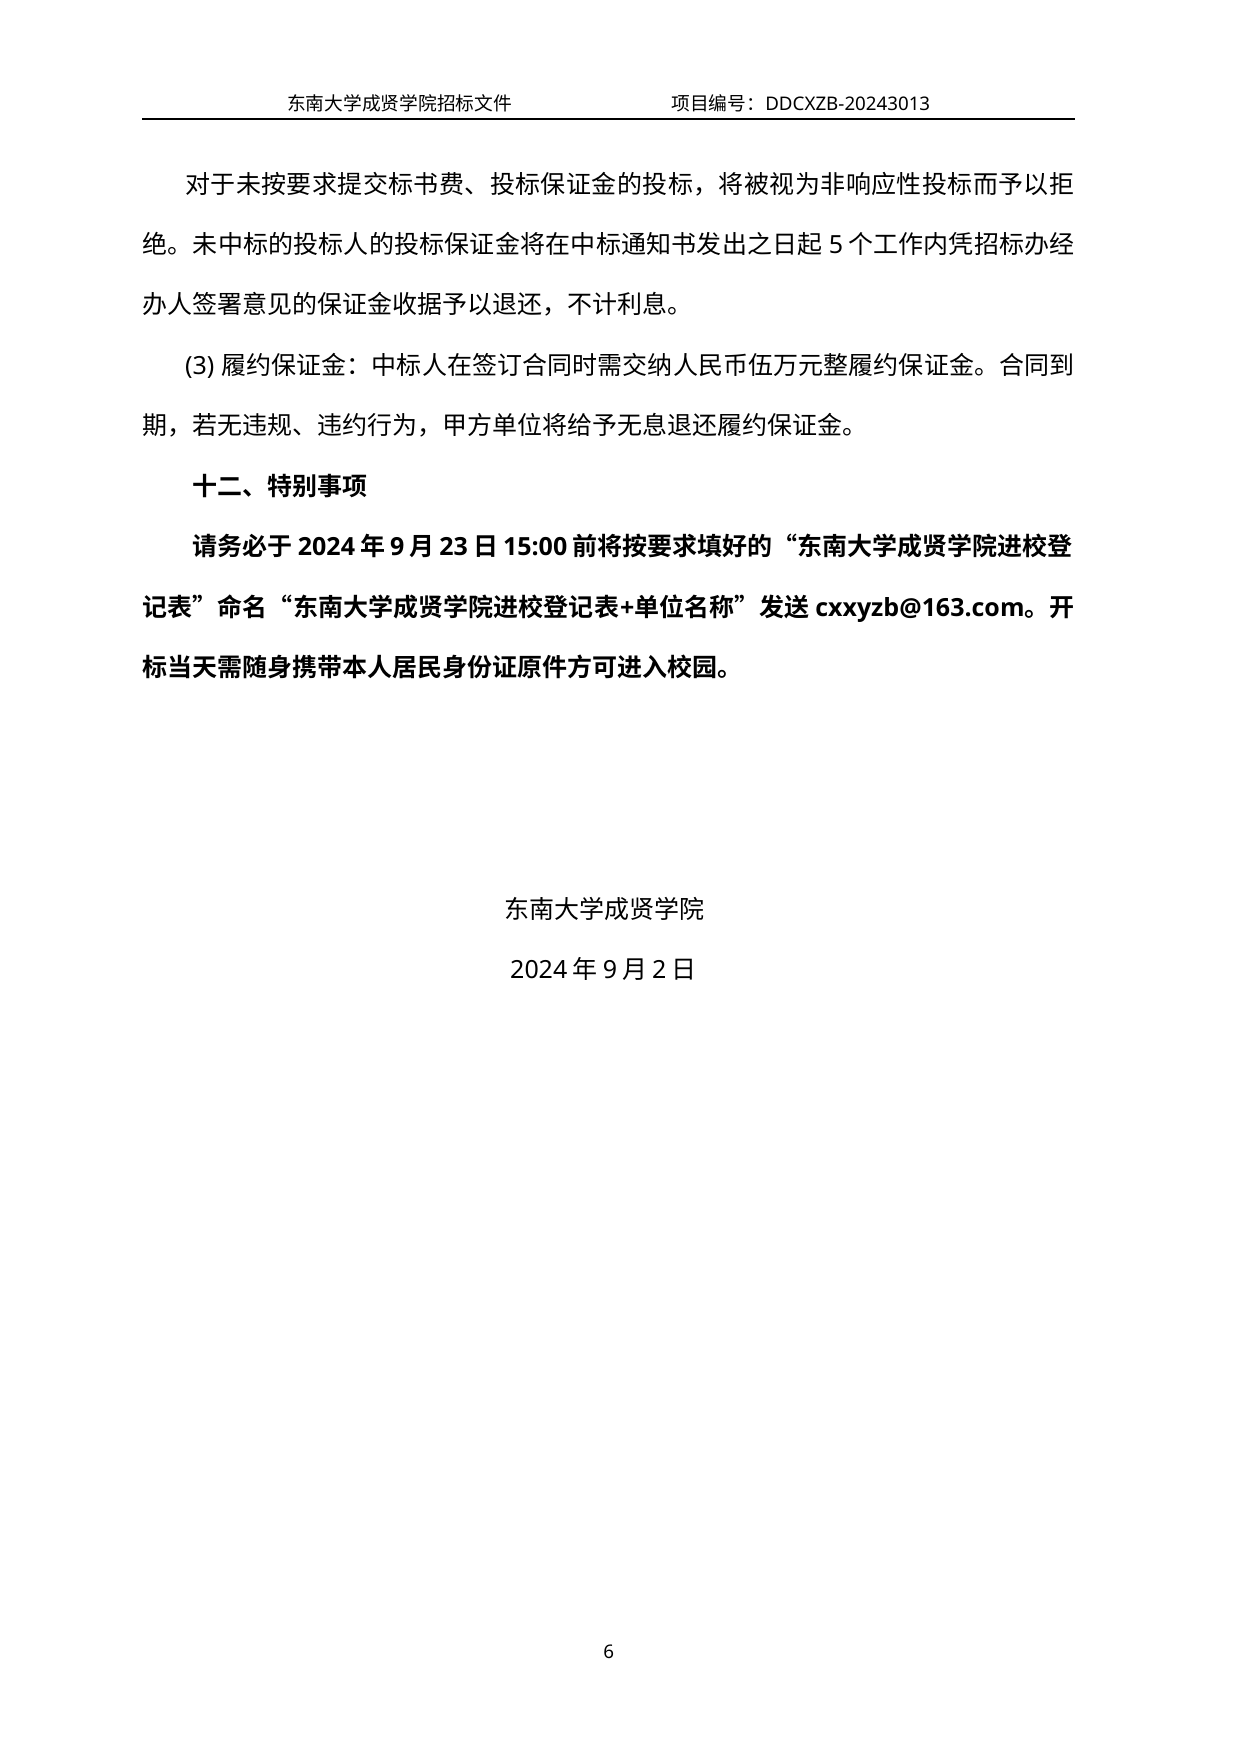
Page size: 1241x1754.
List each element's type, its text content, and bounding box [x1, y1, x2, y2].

text (3) 履约保证金：中标人在签订合同时需交纳人民币伍万元整履约保证金。合同到期，若无违规、违约行为，甲方单位将给予无息退还履约保证金。 [142, 333, 1075, 454]
text 东南大学成贤学院 [142, 877, 1075, 937]
text 对于未按要求提交标书费、投标保证金的投标，将被视为非响应性投标而予以拒绝。未中标的投标人的投标保证金将在中标通知书发出之日起5个工作内凭招标办经办人签署意见的保证金收据予以退还，不计利息。 [142, 152, 1075, 333]
text 十二、特别事项 [142, 454, 1075, 514]
text 请务必于2024年9月23日15:00前将按要求填好的“东南大学成贤学院进校登记表”命名“东南大学成贤学院进校登记表+单位名称”发送cxxyzb@163.com。开标当天需随身携带本人居民身份证原件方可进入校园。 [142, 514, 1075, 696]
text 2024年9月2日 [142, 937, 1075, 998]
